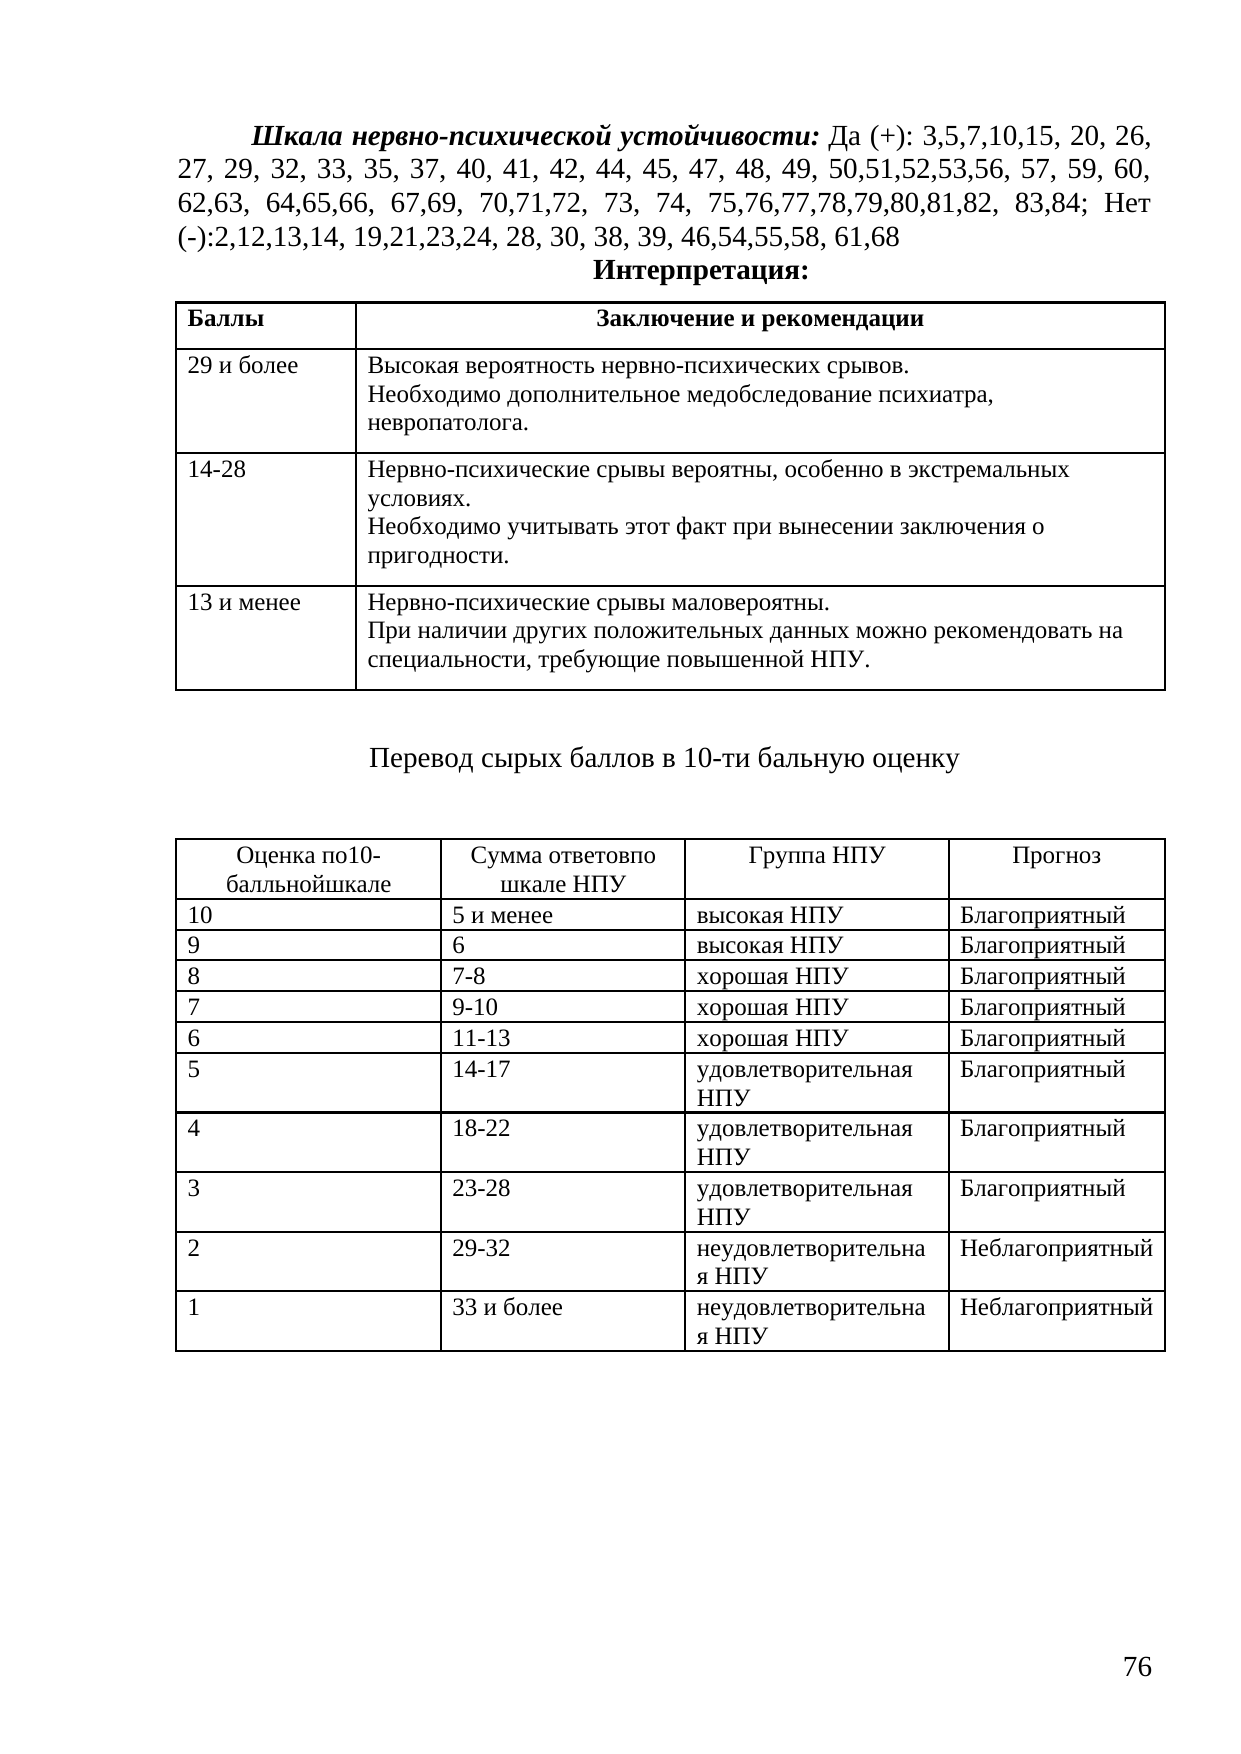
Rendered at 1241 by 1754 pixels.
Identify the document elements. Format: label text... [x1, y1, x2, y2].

table_cell высокая НПУ [686, 931, 948, 959]
table_cell Неблагоприятный [950, 1292, 1164, 1350]
table_cell 6 [442, 931, 684, 959]
table_cell 7-8 [442, 961, 684, 990]
table_cell 1 [177, 1292, 440, 1350]
table_cell 14-28 [177, 454, 355, 584]
table_cell неудовлетворительная НПУ [686, 1292, 948, 1350]
table_cell 5 и менее [442, 900, 684, 928]
table_cell 29 и более [177, 350, 355, 452]
table_cell высокая НПУ [686, 900, 948, 928]
text Шкала нервно-психической устойчивости: Да (+): 3,5,7,10,15, 20, 26, 27, 29, 32, 33, 35, 37, 40, 41, 42, 44, 45, 47, 48, 49, 50,51,52,53,56, 57, 59, 60, 62,63, 64,65,66, 67,69, 70,71,72, 73, 74, 75,76,77,78,79,80,81,82, 83,84; Нет (-):2,12,13,14, 19,21,23,24, 28, 30, 38, 39, 46,54,55,58, 61,68 [177, 118, 1152, 252]
table_header Сумма ответовпо шкале НПУ [442, 840, 684, 898]
table_header Группа НПУ [686, 840, 948, 898]
table_cell Неблагоприятный [950, 1233, 1164, 1290]
table_cell 8 [177, 961, 440, 990]
table_cell хорошая НПУ [686, 992, 948, 1021]
table_cell Благоприятный [950, 1114, 1164, 1171]
text Перевод сырых баллов в 10-ти бальную оценку [177, 740, 1152, 773]
table_cell неудовлетворительная НПУ [686, 1233, 948, 1290]
table_cell 6 [177, 1023, 440, 1052]
table_cell хорошая НПУ [686, 1023, 948, 1052]
table_cell 7 [177, 992, 440, 1021]
table_cell удовлетворительная НПУ [686, 1054, 948, 1111]
table_cell 11-13 [442, 1023, 684, 1052]
table_cell Нервно-психические срывы вероятны, особенно в экстремальных условиях. Необходимо учитывать этот факт при вынесении заключения о пригодности. [357, 454, 1164, 584]
table_header Заключение и рекомендации [357, 304, 1164, 348]
table_cell 14-17 [442, 1054, 684, 1111]
table_cell 9 [177, 931, 440, 959]
table_cell 9-10 [442, 992, 684, 1021]
table_cell 23-28 [442, 1173, 684, 1231]
table_cell Благоприятный [950, 1173, 1164, 1231]
table_header Баллы [177, 304, 355, 348]
table_cell Высокая вероятность нервно-психических срывов. Необходимо дополнительное медобследование психиатра, невропатолога. [357, 350, 1164, 452]
table_cell удовлетворительная НПУ [686, 1114, 948, 1171]
text Интерпретация: [177, 252, 1152, 286]
table_cell Благоприятный [950, 1054, 1164, 1111]
table_cell хорошая НПУ [686, 961, 948, 990]
table_cell 2 [177, 1233, 440, 1290]
table_cell 33 и более [442, 1292, 684, 1350]
table_cell 3 [177, 1173, 440, 1231]
table_cell Благоприятный [950, 900, 1164, 928]
table_cell 29-32 [442, 1233, 684, 1290]
table_cell 10 [177, 900, 440, 928]
table_cell Благоприятный [950, 961, 1164, 990]
table_cell 4 [177, 1114, 440, 1171]
table_header Прогноз [950, 840, 1164, 898]
table_cell 18-22 [442, 1114, 684, 1171]
table_cell 5 [177, 1054, 440, 1111]
table_cell Благоприятный [950, 992, 1164, 1021]
table_cell Благоприятный [950, 931, 1164, 959]
table_cell Нервно-психические срывы маловероятны. При наличии других положительных данных можно рекомендовать на специальности, требующие повышенной НПУ. [357, 587, 1164, 688]
table_header Оценка по10-балльнойшкале [177, 840, 440, 898]
table_cell Благоприятный [950, 1023, 1164, 1052]
table_cell 13 и менее [177, 587, 355, 688]
table_cell удовлетворительная НПУ [686, 1173, 948, 1231]
